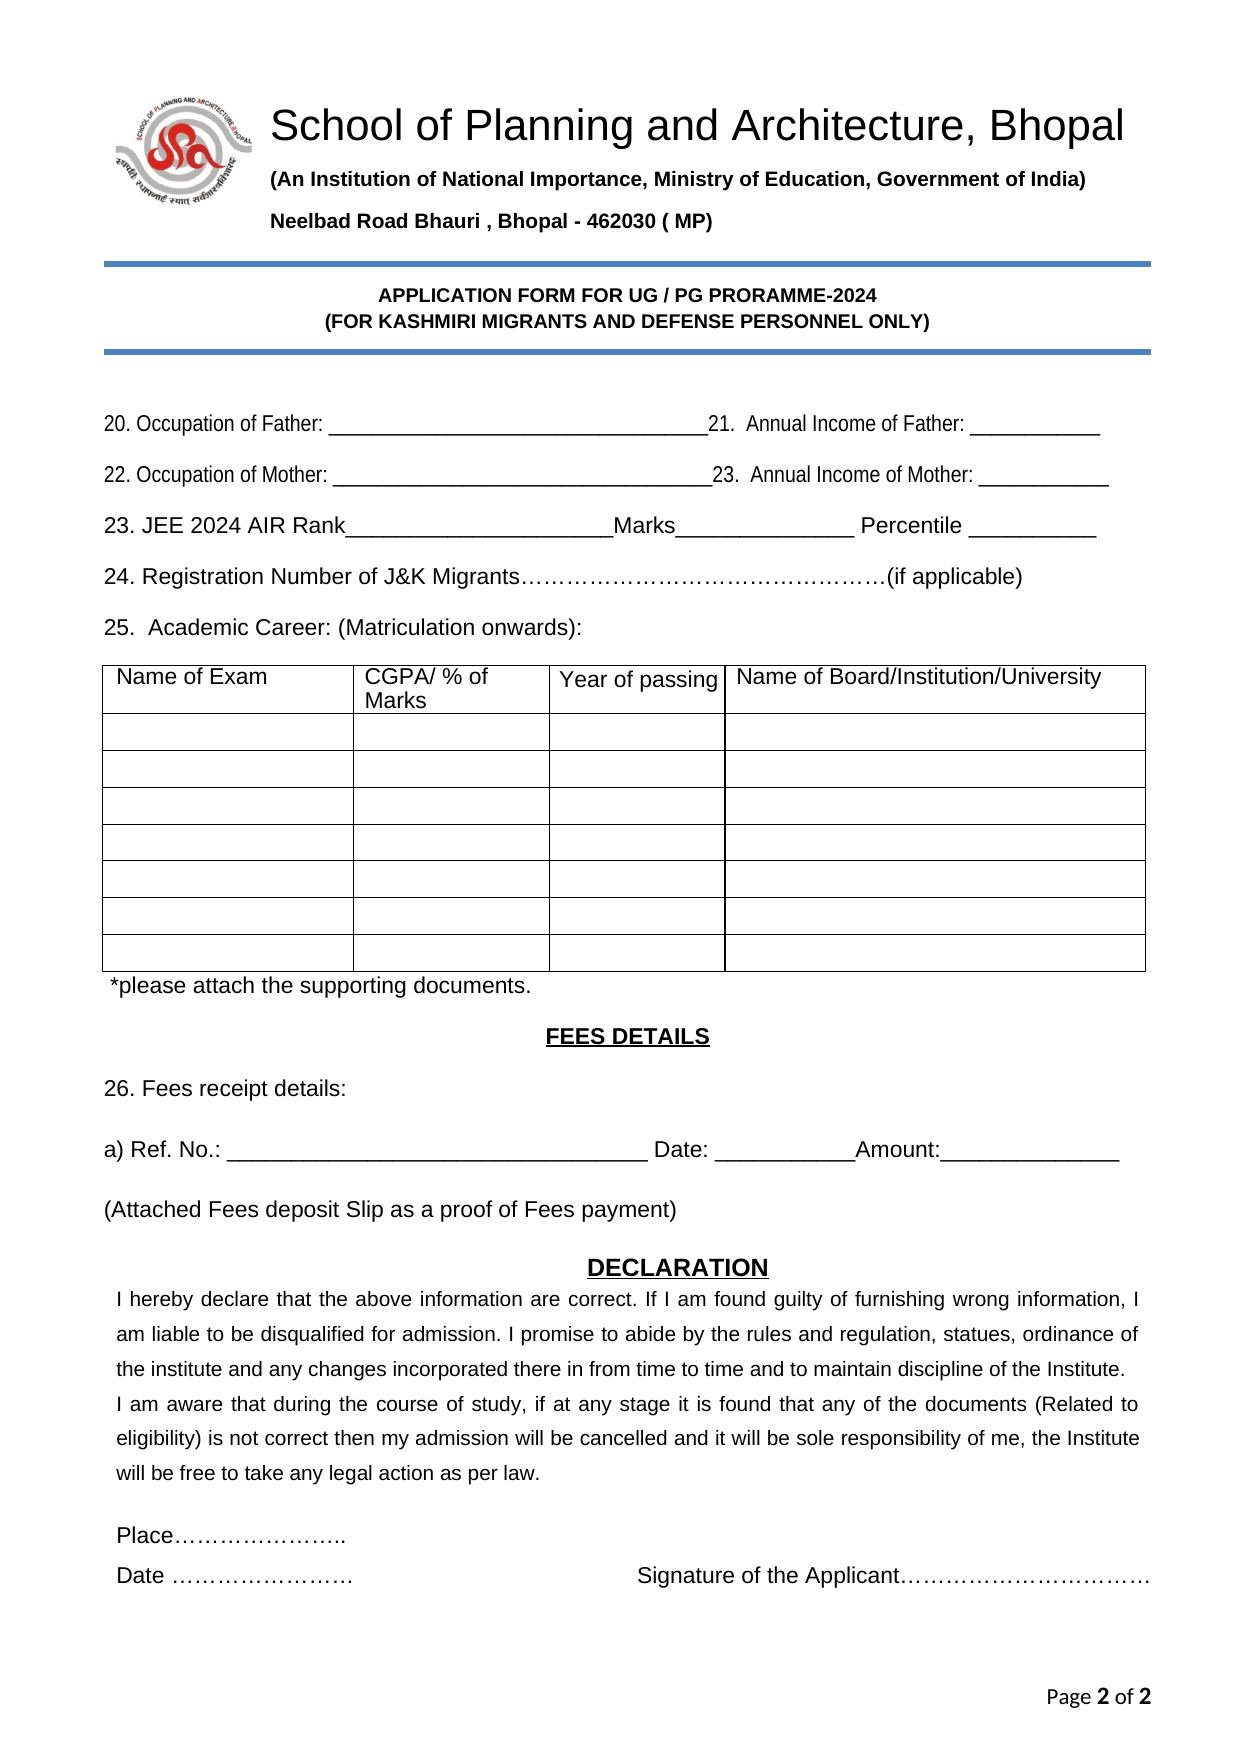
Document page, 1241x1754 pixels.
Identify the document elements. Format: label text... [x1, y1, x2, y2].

table_cell [103, 788, 353, 823]
table_cell [550, 751, 724, 787]
table_cell [550, 861, 724, 897]
text FEES DETAILS [103, 1023, 1151, 1049]
text (Attached Fees deposit Slip as a proof of Fees payment) [103, 1196, 1151, 1222]
text a) Ref. No.: _________________________________ Date: ___________Amount:______________ [103, 1136, 1151, 1162]
table_cell [726, 825, 1145, 860]
table_cell [550, 898, 724, 934]
table_cell [726, 751, 1145, 787]
table_cell [354, 788, 549, 823]
table_header Name of Exam [103, 666, 353, 713]
picture [105, 87, 262, 216]
text I am aware that during the course of study, if at any stage it is found that any of the documents (Related to eligibility) is not correct then my admission will be cancelled and it will be sole responsibility of me, the Institute will be free to take any legal action as per law. [116, 1391, 1141, 1485]
text (FOR KASHMIRI MIGRANTS AND DEFENSE PERSONNEL ONLY) [103, 287, 1151, 355]
text 20. Occupation of Father: ___________________________________21. Annual Income of Father: ____________ [103, 409, 1151, 436]
table_header CGPA/ % of Marks [354, 666, 549, 713]
text 24. Registration Number of J&K Migrants…………………………………………(if applicable) [103, 563, 1151, 589]
text 25. Academic Career: (Matriculation onwards): [103, 614, 1151, 640]
table_cell [103, 898, 353, 934]
table_cell [103, 861, 353, 897]
table_cell [550, 935, 724, 971]
table_cell [550, 788, 724, 823]
table_cell [103, 714, 353, 750]
table_cell [550, 714, 724, 750]
table_cell [354, 935, 549, 971]
table_cell [726, 861, 1145, 897]
table_cell [354, 825, 549, 860]
text APPLICATION FORM FOR UG / PG PRORAMME-2024 [103, 262, 1151, 287]
table_cell [726, 788, 1145, 823]
text *please attach the supporting documents. [103, 972, 1151, 998]
table_cell [354, 898, 549, 934]
table_cell [354, 861, 549, 897]
table_cell [726, 714, 1145, 750]
text 22. Occupation of Mother: ___________________________________23. Annual Income of Mother: ____________ [103, 461, 1151, 487]
table_cell [103, 935, 353, 971]
table_cell [726, 898, 1145, 934]
table_header Name of Board/Institution/University [726, 666, 1145, 713]
table_cell [354, 751, 549, 787]
table_cell [103, 751, 353, 787]
table_cell [726, 935, 1145, 971]
table_cell [354, 714, 549, 750]
table_cell [550, 825, 724, 860]
text 26. Fees receipt details: [103, 1075, 1151, 1102]
text 23. JEE 2024 AIR Rank_____________________Marks______________ Percentile __________ [103, 512, 1151, 538]
table_cell [103, 825, 353, 860]
text DECLARATION [587, 1253, 1151, 1281]
text Date …………………… Signature of the Applicant…………………………… [116, 1562, 1151, 1588]
table_header Year of passing [550, 666, 724, 713]
text I hereby declare that the above information are correct. If I am found guilty of furnishing wrong information, I am liable to be disqualified for admission. I promise to abide by the rules and regulation, statues, ordinance of the institute and any changes incorporated there in from time to time and to maintain discipline of the Institute. [116, 1287, 1141, 1381]
text Place………………….. [116, 1522, 1151, 1548]
